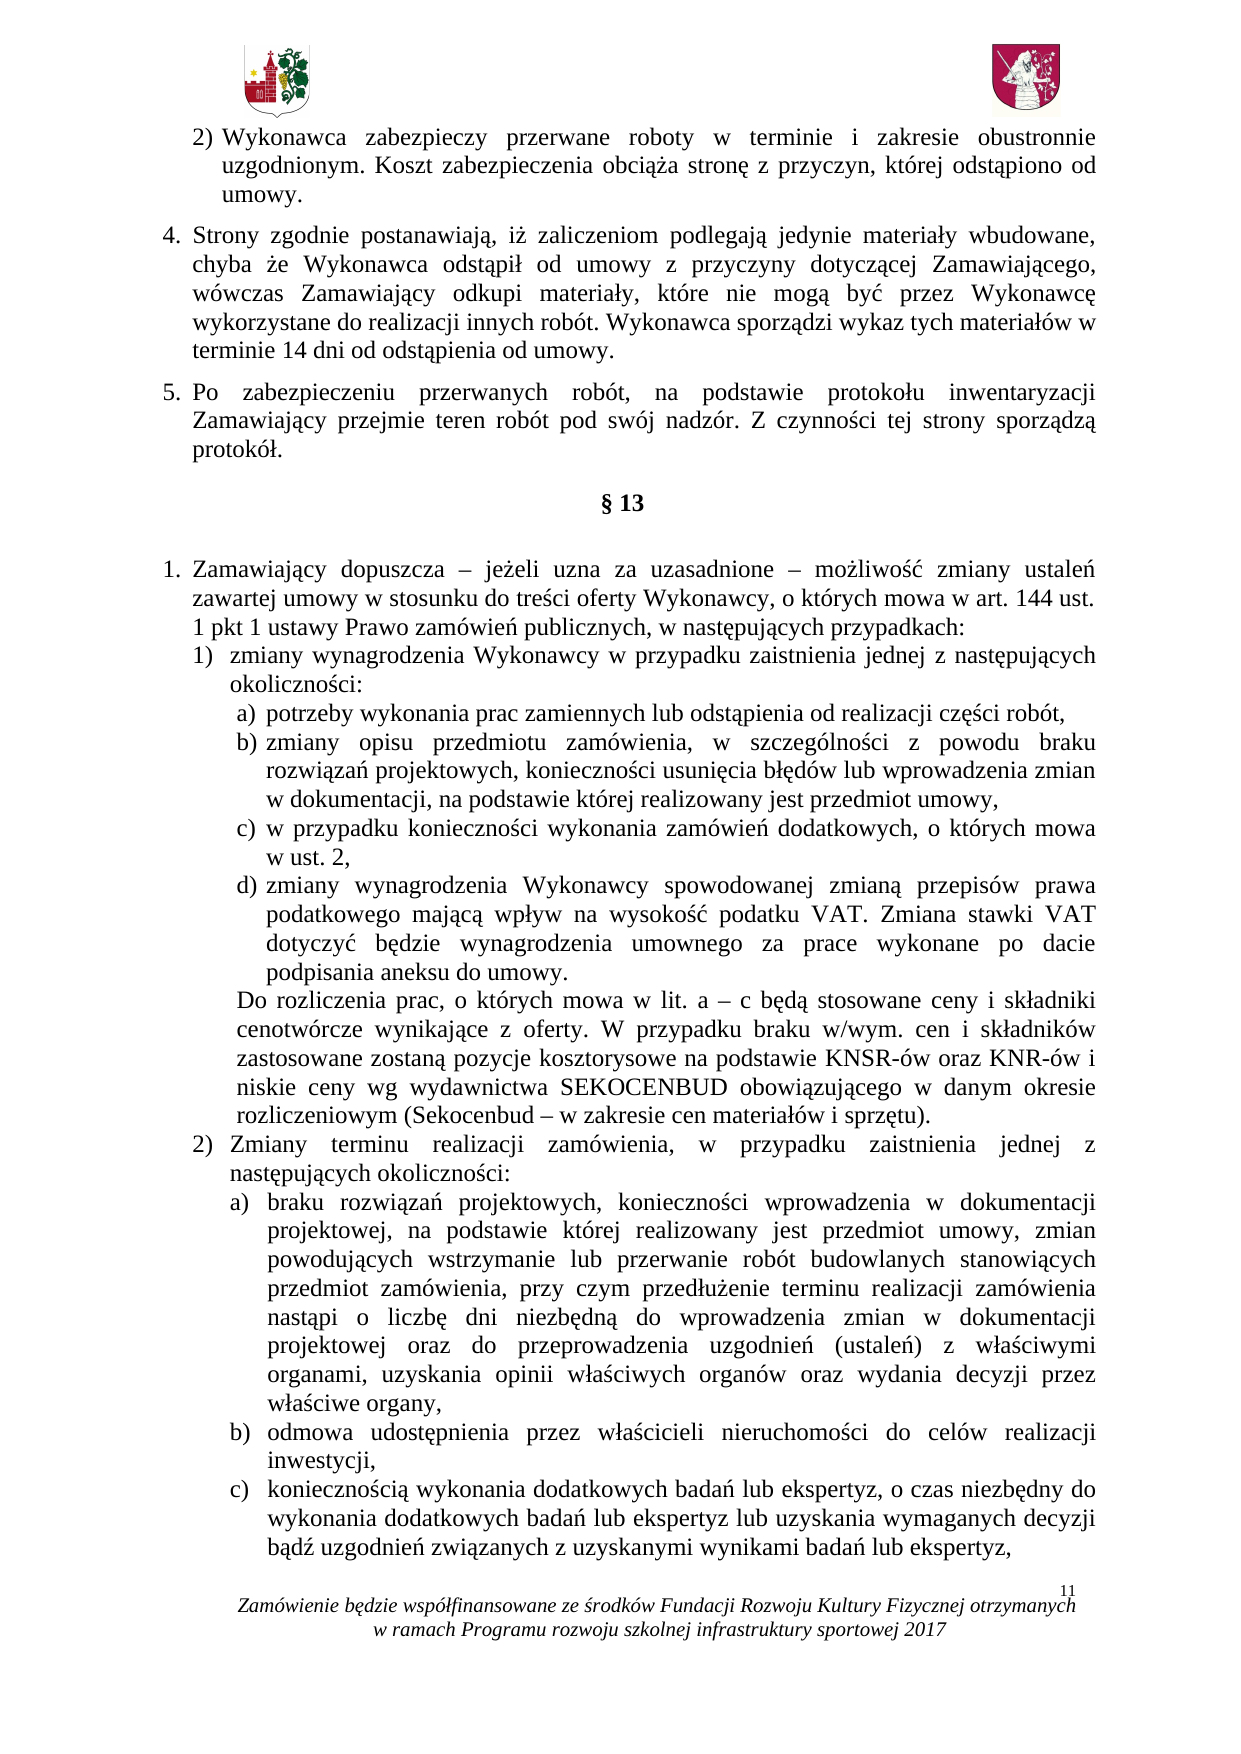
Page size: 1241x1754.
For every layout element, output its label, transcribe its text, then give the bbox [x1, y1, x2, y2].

list braku rozwiązań projektowych, konieczności wprowadzenia w dokumentacji projektowej, na podstawie której realizowany jest przedmiot umowy, zmian powodujących wstrzymanie lub przerwanie robót budowlanych stanowiących przedmiot zamówienia, przy czym przedłużenie terminu realizacji zamówienia nastąpi o liczbę dni niezbędną do wprowadzenia zmian w dokumentacji projektowej oraz do przeprowadzenia uzgodnień (ustaleń) z właściwymi organami, uzyskania opinii właściwych organów oraz wydania decyzji przez właściwe organy, [229, 1187, 1097, 1417]
list Zamawiający dopuszcza – jeżeli uzna za uzasadnione – możliwość zmiany ustaleń zawartej umowy w stosunku do treści oferty Wykonawcy, o których mowa w art. 144 ust. 1 pkt 1 ustawy Prawo zamówień publicznych, w następujących przypadkach: [162, 554, 1097, 641]
list koniecznością wykonania dodatkowych badań lub ekspertyz, o czas niezbędny do wykonania dodatkowych badań lub ekspertyz lub uzyskania wymaganych decyzji bądź uzgodnień związanych z uzyskanymi wynikami badań lub ekspertyz, [229, 1474, 1097, 1561]
picture [992, 43, 1061, 117]
list Zmiany terminu realizacji zamówienia, w przypadku zaistnienia jednej z następujących okoliczności: [192, 1129, 1097, 1187]
text § 13 [148, 488, 1097, 517]
list zmiany opisu przedmiotu zamówienia, w szczególności z powodu braku rozwiązań projektowych, konieczności usunięcia błędów lub wprowadzenia zmian w dokumentacji, na podstawie której realizowany jest przedmiot umowy, [236, 727, 1097, 813]
list odmowa udostępnienia przez właścicieli nieruchomości do celów realizacji inwestycji, [229, 1417, 1097, 1474]
list w przypadku konieczności wykonania zamówień dodatkowych, o których mowa w ust. 2, [236, 813, 1097, 871]
picture [244, 45, 310, 118]
list potrzeby wykonania prac zamiennych lub odstąpienia od realizacji części robót, [236, 698, 1097, 727]
text Do rozliczenia prac, o których mowa w lit. a – c będą stosowane ceny i składniki cenotwórcze wynikające z oferty. W przypadku braku w/wym. cen i składników zastosowane zostaną pozycje kosztorysowe na podstawie KNSR-ów oraz KNR-ów i niskie ceny wg wydawnictwa SEKOCENBUD obowiązującego w danym okresie rozliczeniowym (Sekocenbud – w zakresie cen materiałów i sprzętu). [236, 986, 1097, 1129]
list zmiany wynagrodzenia Wykonawcy w przypadku zaistnienia jednej z następujących okoliczności: [192, 641, 1097, 698]
list zmiany wynagrodzenia Wykonawcy spowodowanej zmianą przepisów prawa podatkowego mającą wpływ na wysokość podatku VAT. Zmiana stawki VAT dotyczyć będzie wynagrodzenia umownego za prace wykonane po dacie podpisania aneksu do umowy. [236, 871, 1097, 986]
list Wykonawca zabezpieczy przerwane roboty w terminie i zakresie obustronnie uzgodnionym. Koszt zabezpieczenia obciąża stronę z przyczyn, której odstąpiono od umowy. [192, 122, 1097, 208]
text 5. Po zabezpieczeniu przerwanych robót, na podstawie protokołu inwentaryzacji Zamawiający przejmie teren robót pod swój nadzór. Z czynności tej strony sporządzą protokół. [162, 377, 1097, 463]
text 4. Strony zgodnie postanawiają, iż zaliczeniom podlegają jedynie materiały wbudowane, chyba że Wykonawca odstąpił od umowy z przyczyny dotyczącej Zamawiającego, wówczas Zamawiający odkupi materiały, które nie mogą być przez Wykonawcę wykorzystane do realizacji innych robót. Wykonawca sporządzi wykaz tych materiałów w terminie 14 dni od odstąpienia od umowy. [162, 221, 1097, 364]
